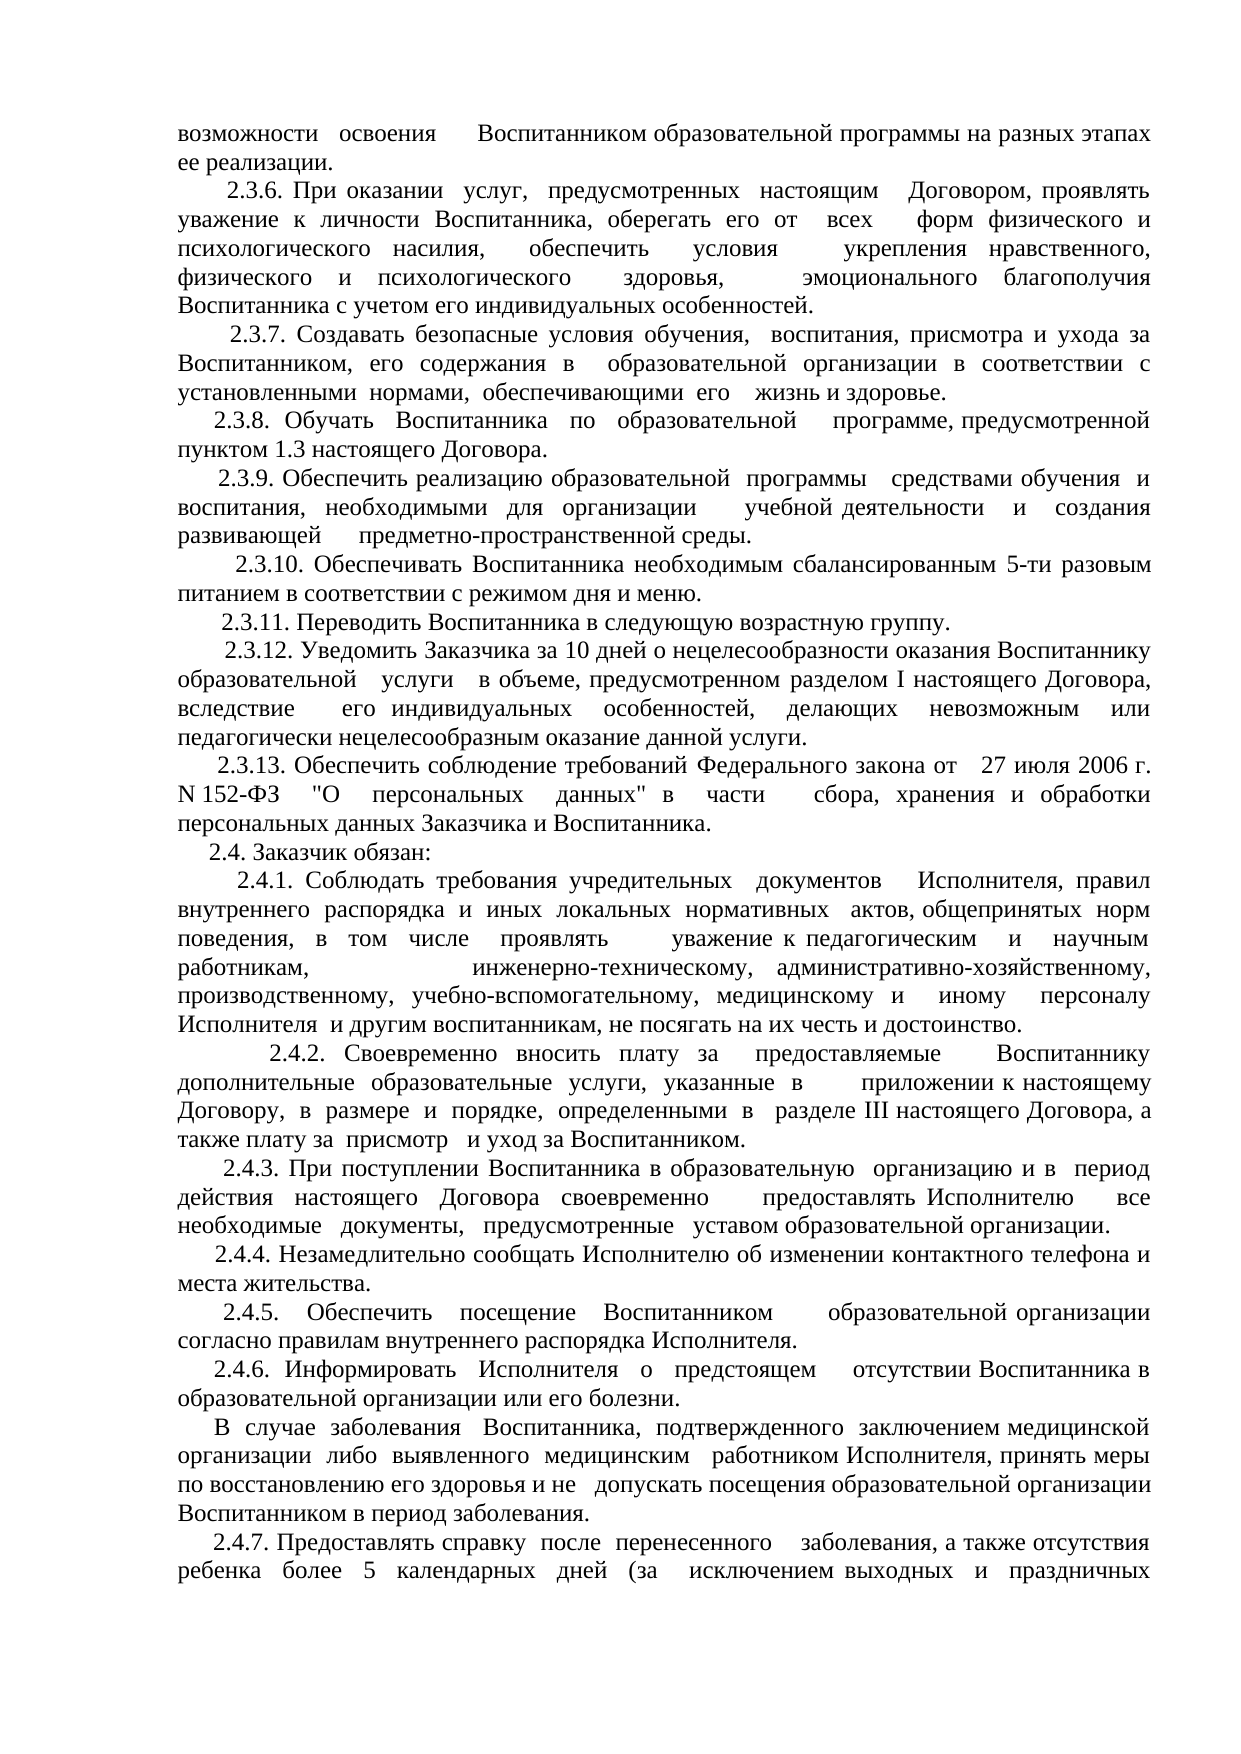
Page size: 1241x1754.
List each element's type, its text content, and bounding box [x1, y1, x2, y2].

text 2.3.10. Обеспечивать Воспитанника необходимым сбалансированным 5-ти разовым питанием в соответствии с режимом дня и меню. [177, 549, 1152, 607]
text 2.4.1. Соблюдать требования учредительных документов Исполнителя, правил внутреннего распорядка и иных локальных нормативных актов, общепринятых норм поведения, в том числе проявлять уважение к педагогическим и научным работникам, инженерно-техническому, административно-хозяйственному, производственному, учебно-вспомогательному, медицинскому и иному персоналу Исполнителя и другим воспитанникам, не посягать на их честь и достоинство. [177, 866, 1152, 1038]
text 2.3.11. Переводить Воспитанника в следующую возрастную группу. [177, 607, 1152, 636]
text 2.4.4. Незамедлительно сообщать Исполнителю об изменении контактного телефона и места жительства. [177, 1239, 1152, 1297]
text В случае заболевания Воспитанника, подтвержденного заключением медицинской организации либо выявленного медицинским работником Исполнителя, принять меры по восстановлению его здоровья и не допускать посещения образовательной организации Воспитанником в период заболевания. [177, 1412, 1152, 1527]
text 2.3.8. Обучать Воспитанника по образовательной программе, предусмотренной пунктом 1.3 настоящего Договора. [177, 406, 1152, 463]
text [177, 118, 1152, 176]
text 2.3.13. Обеспечить соблюдение требований Федерального закона от 27 июля 2006 г. N 152-ФЗ "О персональных данных" в части сбора, хранения и обработки персональных данных Заказчика и Воспитанника. [177, 751, 1152, 837]
text 2.4. Заказчик обязан: [177, 837, 1152, 866]
text 2.3.6. При оказании услуг, предусмотренных настоящим Договором, проявлять уважение к личности Воспитанника, оберегать его от всех форм физического и психологического насилия, обеспечить условия укрепления нравственного, физического и психологического здоровья, эмоционального благополучия Воспитанника с учетом его индивидуальных особенностей. [177, 176, 1152, 319]
text 2.3.9. Обеспечить реализацию образовательной программы средствами обучения и воспитания, необходимыми для организации учебной деятельности и создания развивающей предметно-пространственной среды. [177, 463, 1152, 549]
text 2.4.6. Информировать Исполнителя о предстоящем отсутствии Воспитанника в образовательной организации или его болезни. [177, 1354, 1152, 1412]
text 2.3.7. Создавать безопасные условия обучения, воспитания, присмотра и ухода за Воспитанником, его содержания в образовательной организации в соответствии с установленными нормами, обеспечивающими его жизнь и здоровье. [177, 319, 1152, 406]
text 2.4.2. Своевременно вносить плату за предоставляемые Воспитаннику дополнительные образовательные услуги, указанные в приложении к настоящему Договору, в размере и порядке, определенными в разделе III настоящего Договора, а также плату за присмотр и уход за Воспитанником. [177, 1038, 1152, 1153]
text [177, 1527, 1152, 1584]
text 2.3.12. Уведомить Заказчика за 10 дней о нецелесообразности оказания Воспитаннику образовательной услуги в объеме, предусмотренном разделом I настоящего Договора, вследствие его индивидуальных особенностей, делающих невозможным или педагогически нецелесообразным оказание данной услуги. [177, 636, 1152, 751]
text 2.4.3. При поступлении Воспитанника в образовательную организацию и в период действия настоящего Договора своевременно предоставлять Исполнителю все необходимые документы, предусмотренные уставом образовательной организации. [177, 1153, 1152, 1239]
text 2.4.5. Обеспечить посещение Воспитанником образовательной организации согласно правилам внутреннего распорядка Исполнителя. [177, 1297, 1152, 1354]
